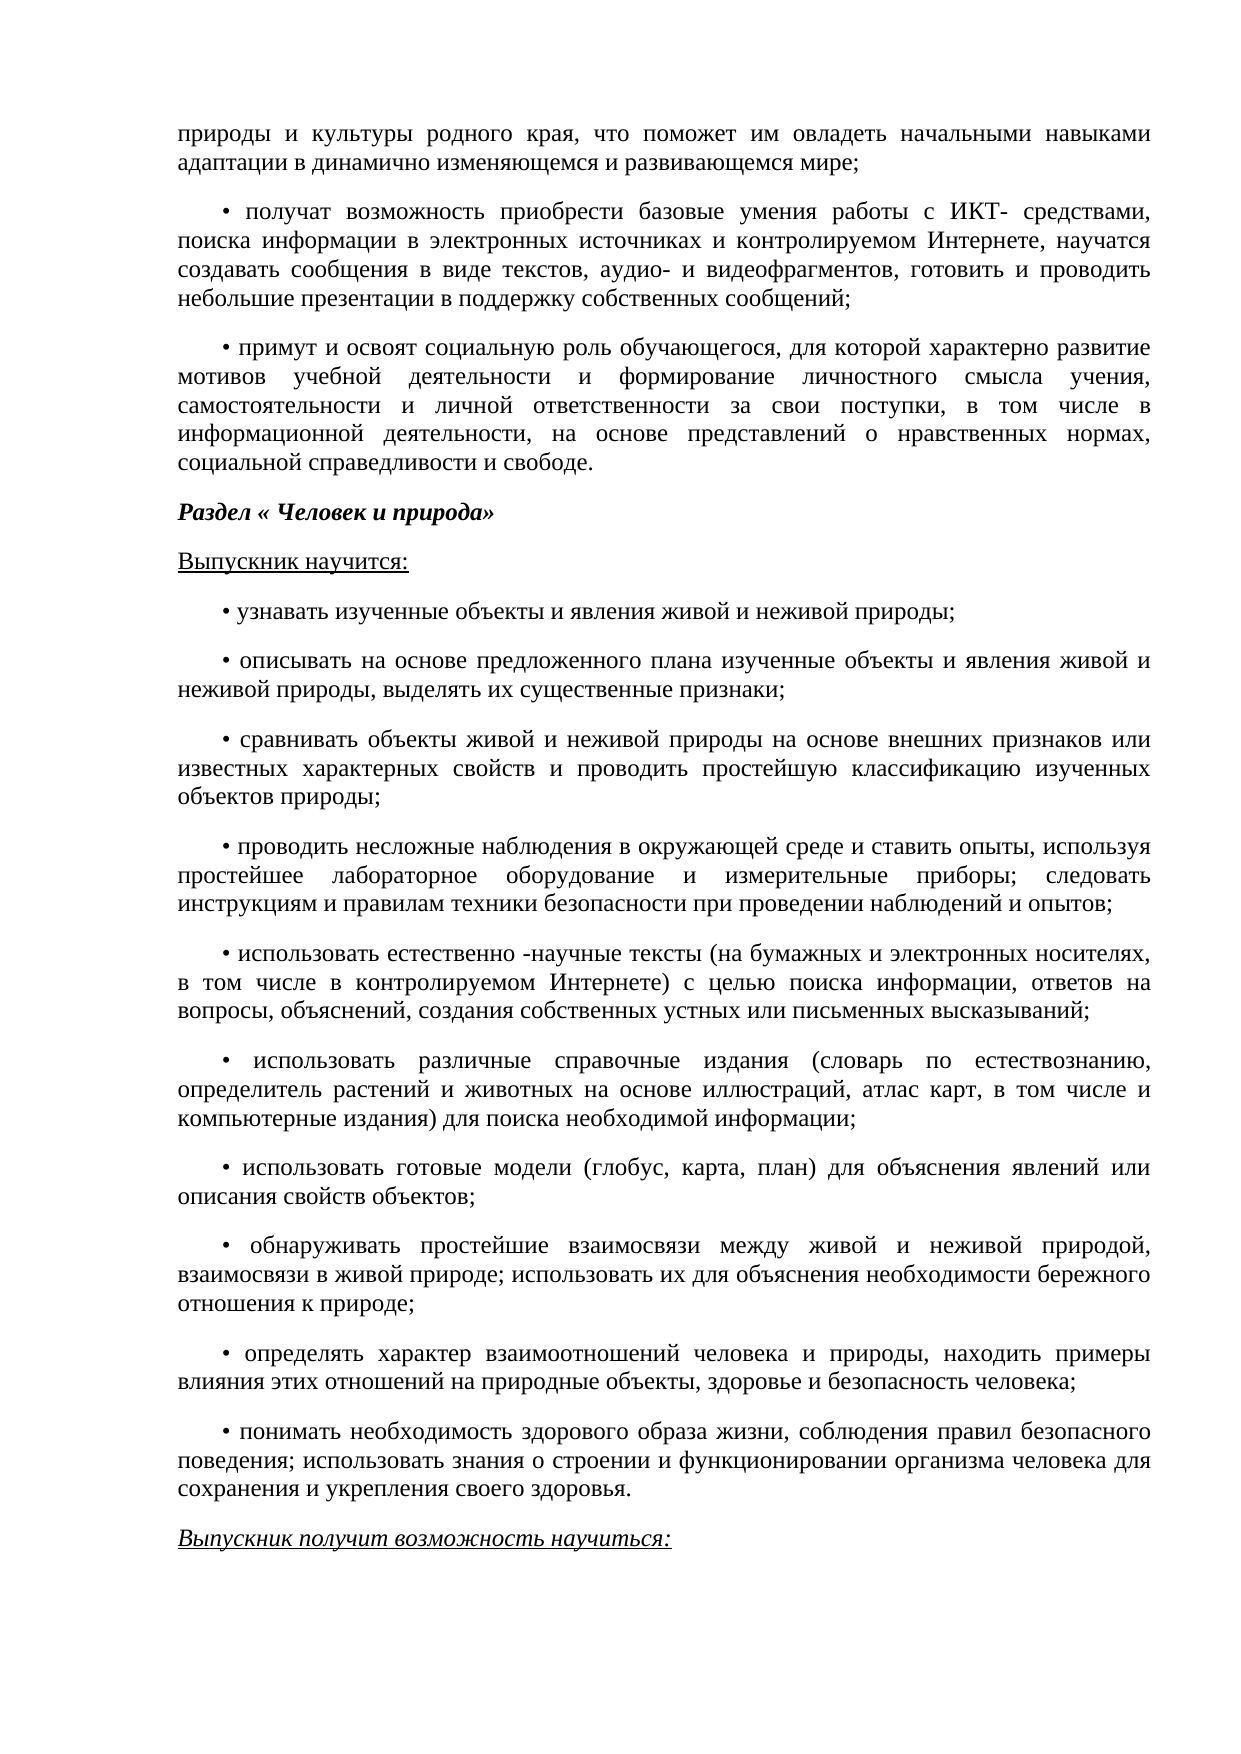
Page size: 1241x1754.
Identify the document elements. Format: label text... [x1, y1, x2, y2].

text • использовать естественно -научные тексты (на бумажных и электронных носителях, в том числе в контролируемом Интернете) с целью поиска информации, ответов на вопросы, объяснений, создания собственных устных или письменных высказываний; [177, 938, 1152, 1024]
text • узнавать изученные объекты и явления живой и неживой природы; [177, 596, 1152, 625]
text Раздел « Человек и природа» [177, 497, 1152, 526]
text • понимать необходимость здорового образа жизни, соблюдения правил безопасного поведения; использовать знания о строении и функционировании организма человека для сохранения и укрепления своего здоровья. [177, 1416, 1152, 1502]
text • использовать различные справочные издания (словарь по естествознанию, определитель растений и животных на основе иллюстраций, атлас карт, в том числе и компьютерные издания) для поиска необходимой информации; [177, 1045, 1152, 1131]
text Выпускник получит возможность научиться: [177, 1523, 1152, 1552]
text • примут и освоят социальную роль обучающегося, для которой характерно развитие мотивов учебной деятельности и формирование личностного смысла учения, самостоятельности и личной ответственности за свои поступки, в том числе в информационной деятельности, на основе представлений о нравственных нормах, социальной справедливости и свободе. [177, 332, 1152, 476]
text • использовать готовые модели (глобус, карта, план) для объяснения явлений или описания свойств объектов; [177, 1152, 1152, 1210]
text • описывать на основе предложенного плана изученные объекты и явления живой и неживой природы, выделять их существенные признаки; [177, 646, 1152, 703]
text • сравнивать объекты живой и неживой природы на основе внешних признаков или известных характерных свойств и проводить простейшую классификацию изученных объектов природы; [177, 724, 1152, 810]
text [177, 118, 1152, 176]
text • определять характер взаимоотношений человека и природы, находить примеры влияния этих отношений на природные объекты, здоровье и безопасность человека; [177, 1338, 1152, 1395]
text • проводить несложные наблюдения в окружающей среде и ставить опыты, используя простейшее лабораторное оборудование и измерительные приборы; следовать инструкциям и правилам техники безопасности при проведении наблюдений и опытов; [177, 831, 1152, 917]
text • получат возможность приобрести базовые умения работы с ИКТ- средствами, поиска информации в электронных источниках и контролируемом Интернете, научатся создавать сообщения в виде текстов, аудио- и видеофрагментов, готовить и проводить небольшие презентации в поддержку собственных сообщений; [177, 196, 1152, 311]
text Выпускник научится: [177, 546, 1152, 575]
text • обнаруживать простейшие взаимосвязи между живой и неживой природой, взаимосвязи в живой природе; использовать их для объяснения необходимости бережного отношения к природе; [177, 1231, 1152, 1317]
